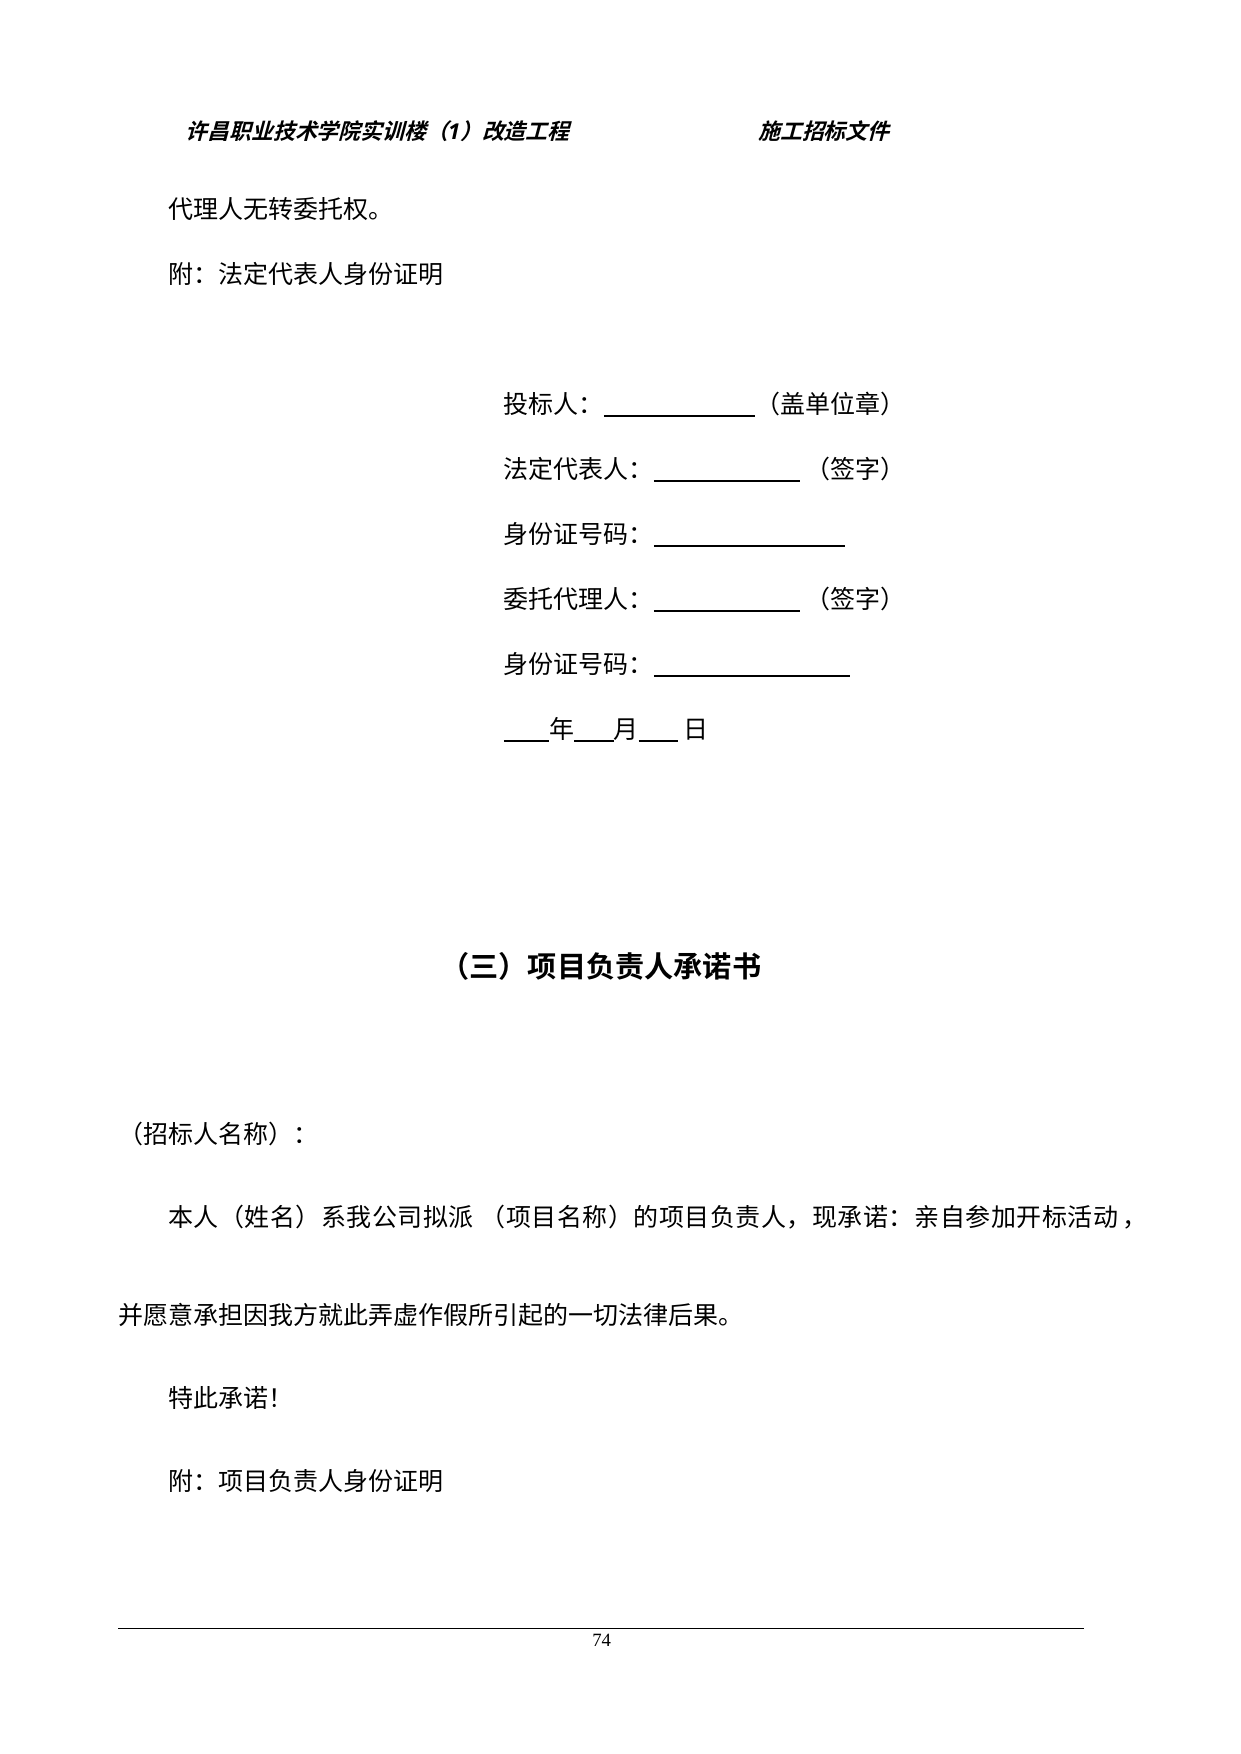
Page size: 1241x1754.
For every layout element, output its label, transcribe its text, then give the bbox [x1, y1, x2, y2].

text 身份证号码： [118, 630, 1122, 695]
text 附：法定代表人身份证明 [118, 240, 1122, 305]
text （三）项目负责人承诺书 [118, 932, 1122, 997]
text 本人（姓名）系我公司拟派 （项目名称）的项目负责人，现承诺：亲自参加开标活动，并愿意承担因我方就此弄虚作假所引起的一切法律后果。 [118, 1183, 1122, 1346]
text 身份证号码： [118, 500, 1122, 565]
text 法定代表人： （签字） [118, 435, 1122, 500]
text 附：项目负责人身份证明 [118, 1447, 1122, 1512]
text 代理人无转委托权。 [118, 175, 1122, 240]
text 特此承诺！ [118, 1364, 1122, 1429]
text （招标人名称）： [118, 1100, 1122, 1165]
text 投标人： （盖单位章） [118, 370, 1122, 435]
text 委托代理人： （签字） [118, 565, 1122, 630]
text 年 月 日 [118, 695, 1122, 760]
